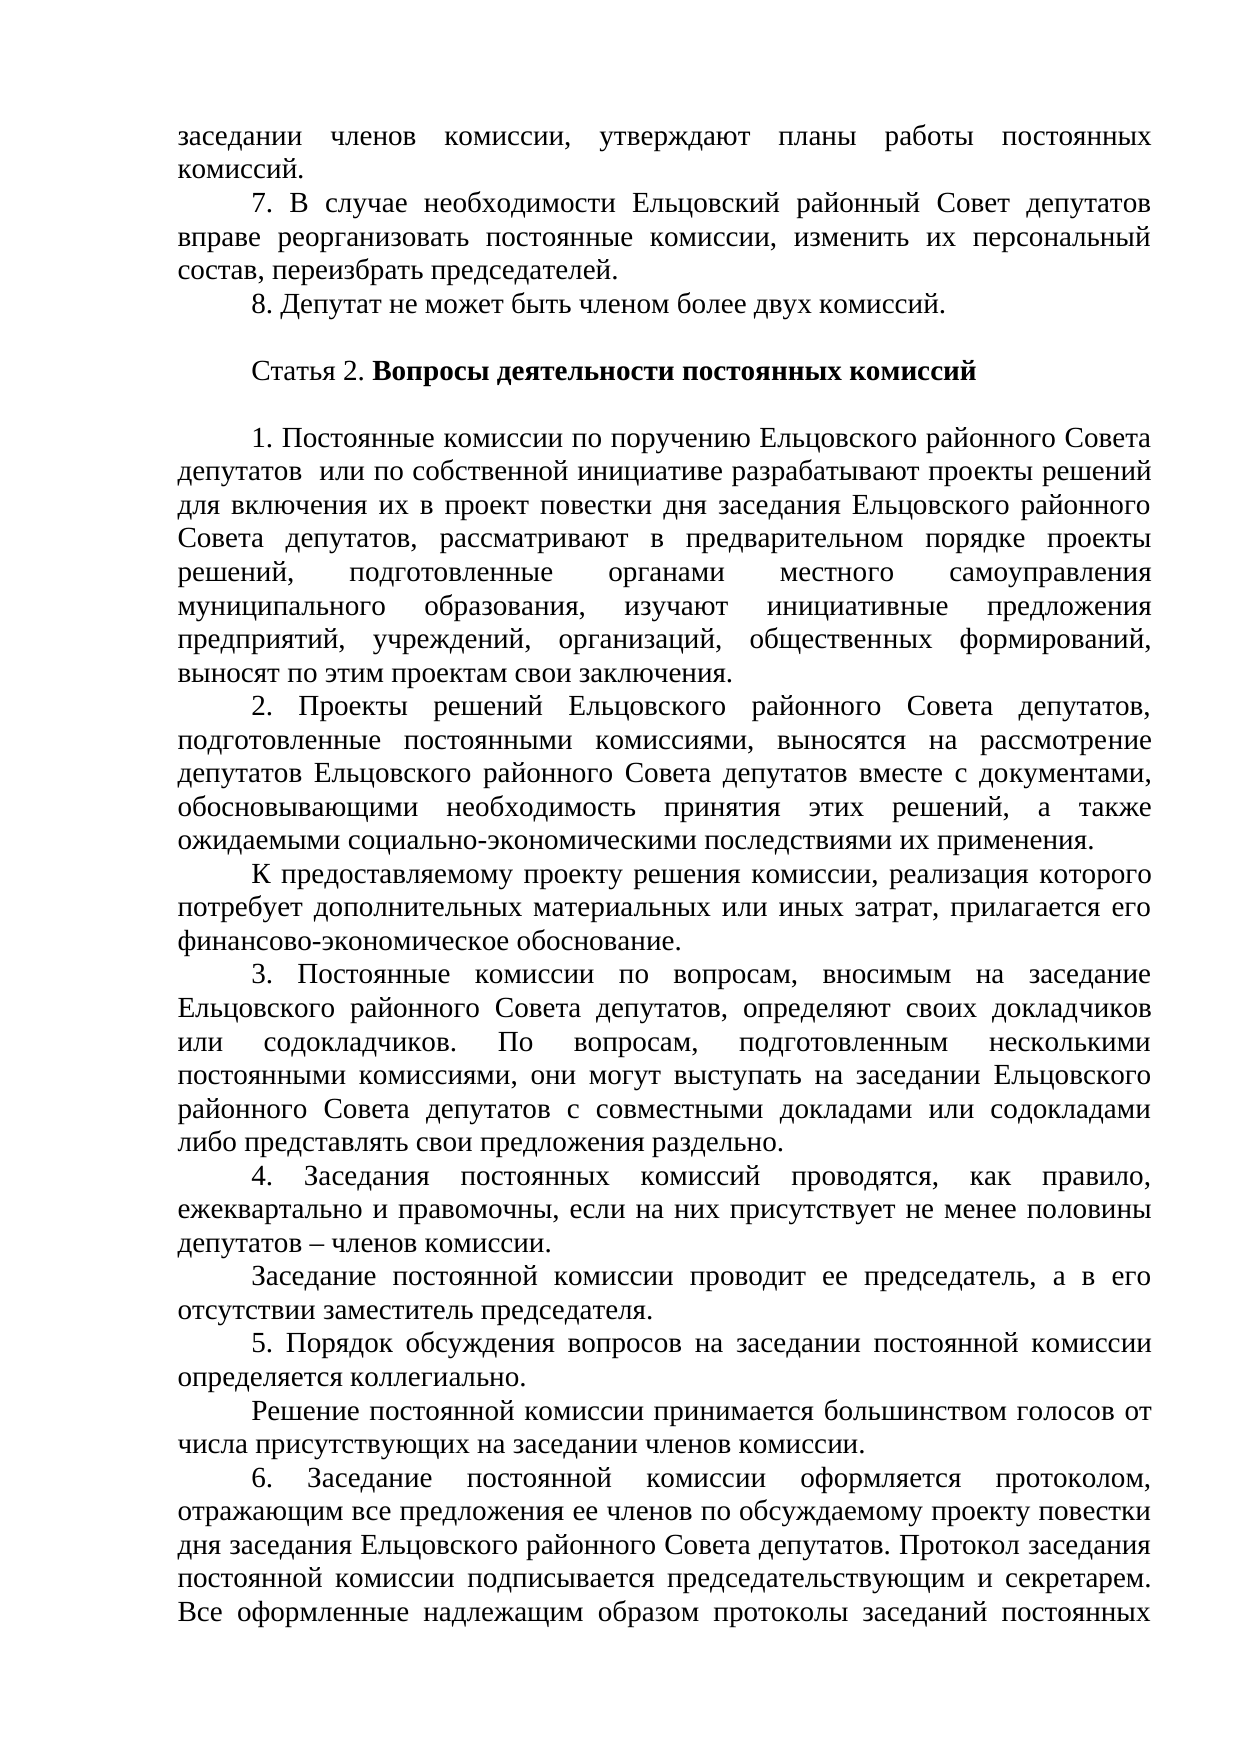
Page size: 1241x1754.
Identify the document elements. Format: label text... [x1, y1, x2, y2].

text 4. Заседания постоянных комиссий проводятся, как правило, ежеквартально и правомочны, если на них присутствует не менее половины депутатов – членов комиссии. [177, 1158, 1152, 1258]
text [177, 118, 1152, 185]
text 8. Депутат не может быть членом более двух комиссий. [177, 286, 1152, 319]
text 3. Постоянные комиссии по вопросам, вносимым на заседание Ельцовского районного Совета депутатов, определяют своих докладчиков или содокладчиков. По вопросам, подготовленным несколькими постоянными комиссиями, они могут выступать на заседании Ельцовского районного Совета депутатов с совместными докладами или содокладами либо представлять свои предложения раздельно. [177, 957, 1152, 1158]
text Заседание постоянной комиссии проводит ее председатель, а в его отсутствии заместитель председателя. [177, 1258, 1152, 1326]
text К предоставляемому проекту решения комиссии, реализация которого потребует дополнительных материальных или иных затрат, прилагается его финансово-экономическое обоснование. [177, 856, 1152, 957]
text Решение постоянной комиссии принимается большинством голосов от числа присутствующих на заседании членов комиссии. [177, 1393, 1152, 1460]
text 5. Порядок обсуждения вопросов на заседании постоянной комиссии определяется коллегиально. [177, 1326, 1152, 1393]
text Статья 2. Вопросы деятельности постоянных комиссий [177, 353, 1152, 386]
text 7. В случае необходимости Ельцовский районный Совет депутатов вправе реорганизовать постоянные комиссии, изменить их персональный состав, переизбрать председателей. [177, 185, 1152, 286]
text 2. Проекты решений Ельцовского районного Совета депутатов, подготовленные постоянными комиссиями, выносятся на рассмотрение депутатов Ельцовского районного Совета депутатов вместе с документами, обосновывающими необходимость принятия этих решений, а также ожидаемыми социально-экономическими последствиями их применения. [177, 688, 1152, 856]
text 1. Постоянные комиссии по поручению Ельцовского районного Совета депутатов или по собственной инициативе разрабатывают проекты решений для включения их в проект повестки дня заседания Ельцовского районного Совета депутатов, рассматривают в предварительном порядке проекты решений, подготовленные органами местного самоуправления муниципального образования, изучают инициативные предложения предприятий, учреждений, организаций, общественных формирований, выносят по этим проектам свои заключения. [177, 420, 1152, 688]
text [177, 1460, 1152, 1627]
